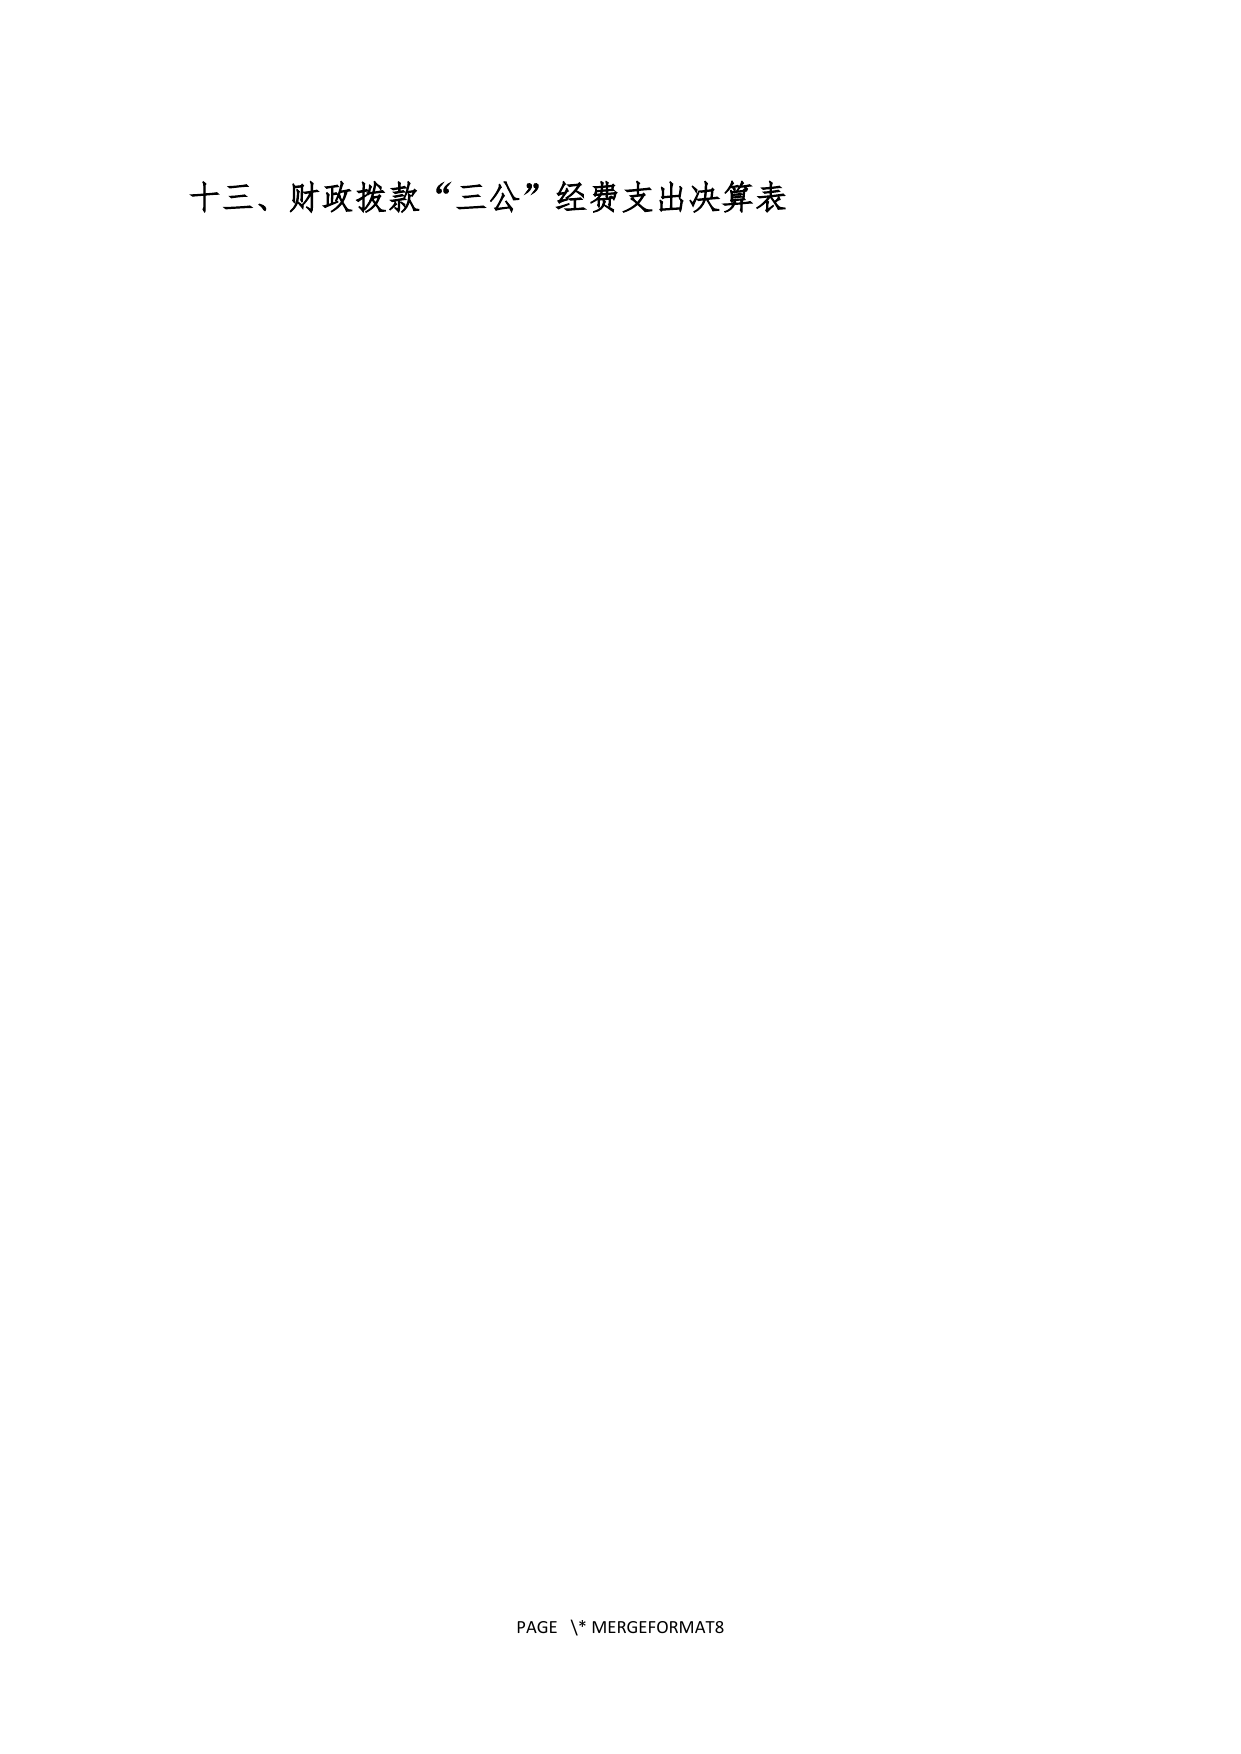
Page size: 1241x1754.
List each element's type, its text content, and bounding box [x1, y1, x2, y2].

subtitle 十三、财政拨款“三公”经费支出决算表 [187, 162, 1053, 227]
